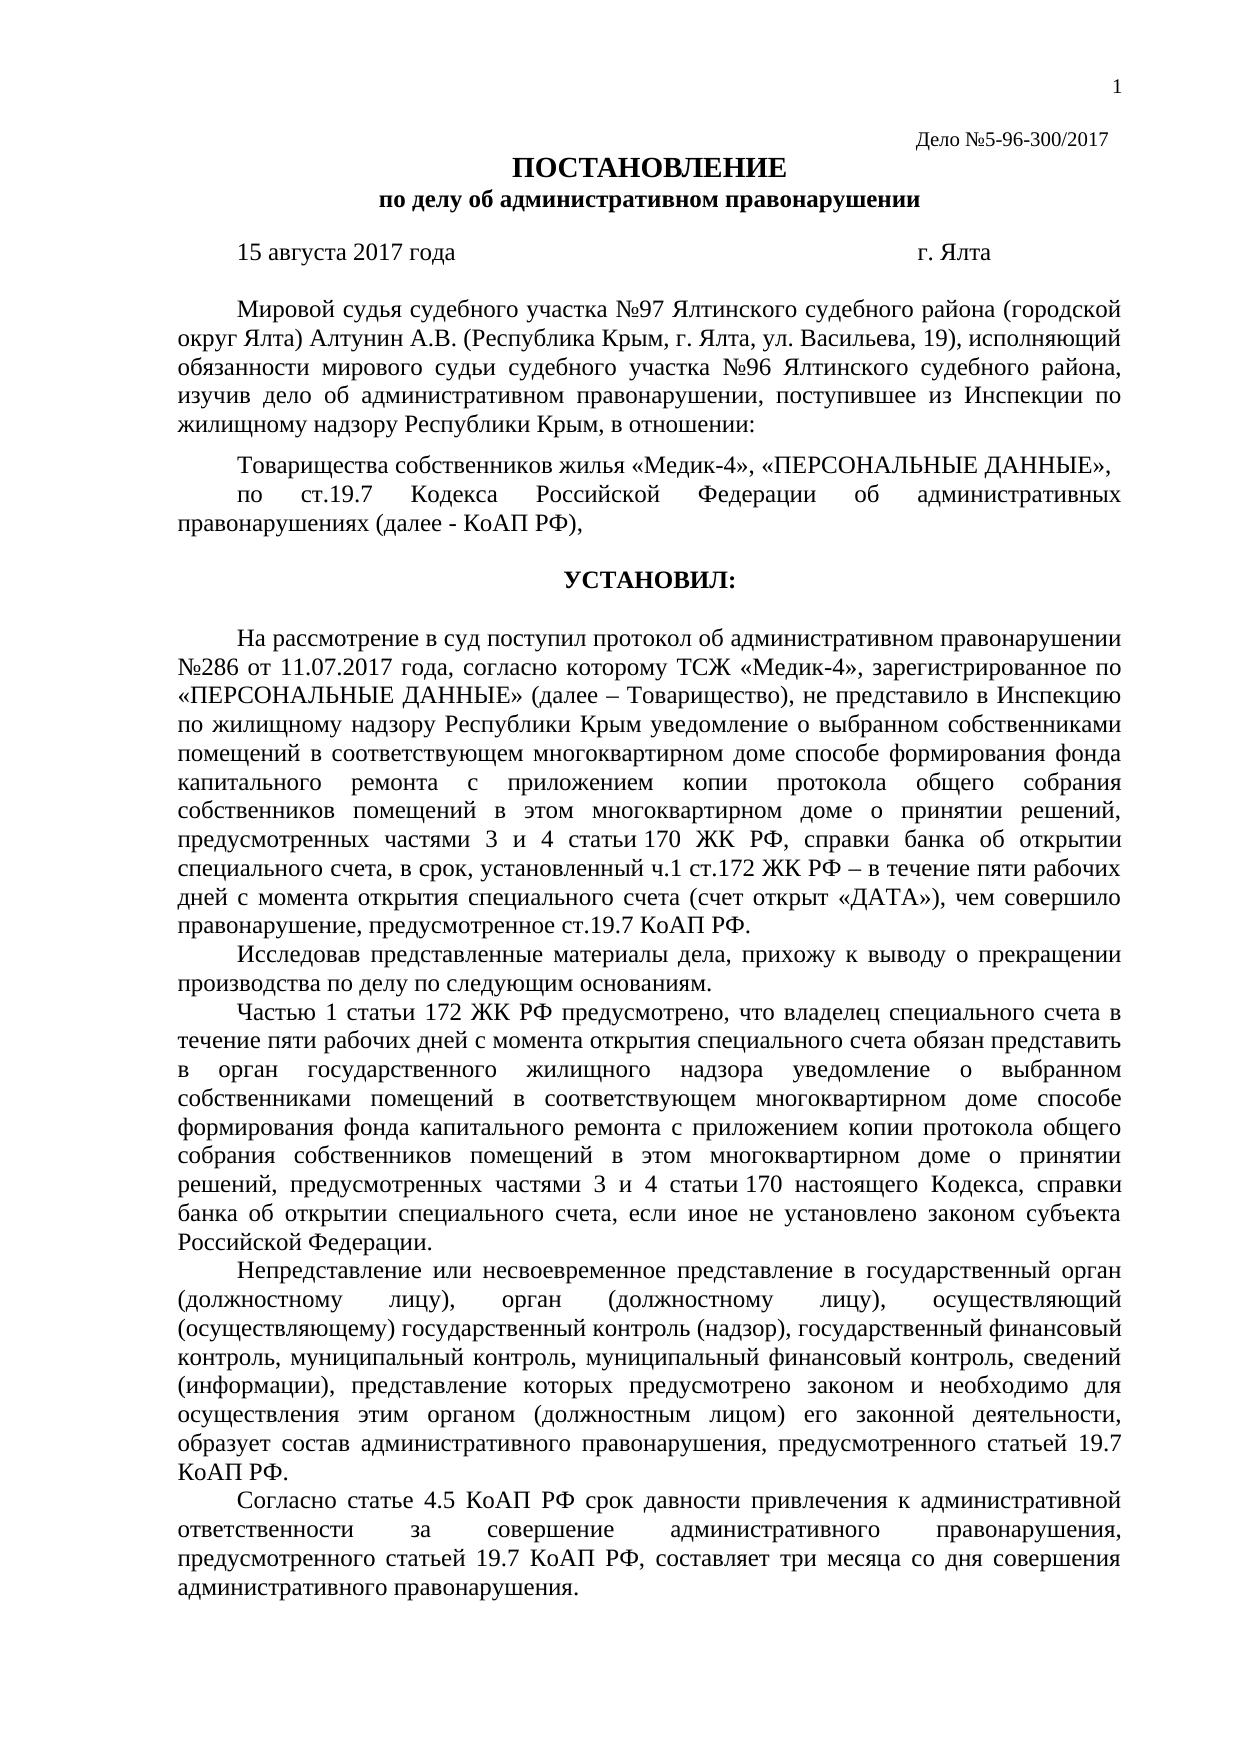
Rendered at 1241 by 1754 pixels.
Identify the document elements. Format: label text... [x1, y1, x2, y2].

text 15 августа 2017 года г. Ялта [177, 237, 1122, 266]
text по делу об административном правонарушении [177, 184, 1122, 213]
text Согласно статье 4.5 КоАП РФ срок давности привлечения к административной ответственности за совершение административного правонарушения, предусмотренного статьей 19.7 КоАП РФ, составляет три месяца со дня совершения административного правонарушения. [177, 1486, 1122, 1601]
subtitle ПОСТАНОВЛЕНИЕ [177, 151, 1122, 184]
text Товарищества собственников жилья «Медик-4», «ПЕРСОНАЛЬНЫЕ ДАННЫЕ», [177, 451, 1122, 479]
text Мировой судья судебного участка №97 Ялтинского судебного района (городской округ Ялта) Алтунин А.В. (Республика Крым, г. Ялта, ул. Васильева, 19), исполняющий обязанности мирового судьи судебного участка №96 Ялтинского судебного района, изучив дело об административном правонарушении, поступившее из Инспекции по жилищному надзору Республики Крым, в отношении: [177, 294, 1122, 438]
text На рассмотрение в суд поступил протокол об административном правонарушении №286 от 11.07.2017 года, согласно которому ТСЖ «Медик-4», зарегистрированное по «ПЕРСОНАЛЬНЫЕ ДАННЫЕ» (далее – Товарищество), не представило в Инспекцию по жилищному надзору Республики Крым уведомление о выбранном собственниками помещений в соответствующем многоквартирном доме способе формирования фонда капитального ремонта с приложением копии протокола общего собрания собственников помещений в этом многоквартирном доме о принятии решений, предусмотренных частями 3 и 4 статьи 170 ЖК РФ, справки банка об открытии специального счета, в срок, установленный ч.1 ст.172 ЖК РФ – в течение пяти рабочих дней с момента открытия специального счета (счет открыт «ДАТА»), чем совершило правонарушение, предусмотренное ст.19.7 КоАП РФ. [177, 623, 1122, 939]
text Непредставление или несвоевременное представление в государственный орган (должностному лицу), орган (должностному лицу), осуществляющий (осуществляющему) государственный контроль (надзор), государственный финансовый контроль, муниципальный контроль, муниципальный финансовый контроль, сведений (информации), представление которых предусмотрено законом и необходимо для осуществления этим органом (должностным лицом) его законной деятельности, образует состав административного правонарушения, предусмотренного статьей 19.7 КоАП РФ. [177, 1256, 1122, 1486]
text Частью 1 статьи 172 ЖК РФ предусмотрено, что владелец специального счета в течение пяти рабочих дней с момента открытия специального счета обязан представить в орган государственного жилищного надзора уведомление о выбранном собственниками помещений в соответствующем многоквартирном доме способе формирования фонда капитального ремонта с приложением копии протокола общего собрания собственников помещений в этом многоквартирном доме о принятии решений, предусмотренных частями 3 и 4 статьи 170 настоящего Кодекса, справки банка об открытии специального счета, если иное не установлено законом субъекта Российской Федерации. [177, 997, 1122, 1256]
text Дело №5-96-300/2017 [916, 127, 1122, 151]
text УСТАНОВИЛ: [177, 566, 1122, 594]
text по ст.19.7 Кодекса Российской Федерации об административных правонарушениях (далее - КоАП РФ), [177, 479, 1122, 537]
text Исследовав представленные материалы дела, прихожу к выводу о прекращении производства по делу по следующим основаниям. [177, 939, 1122, 997]
